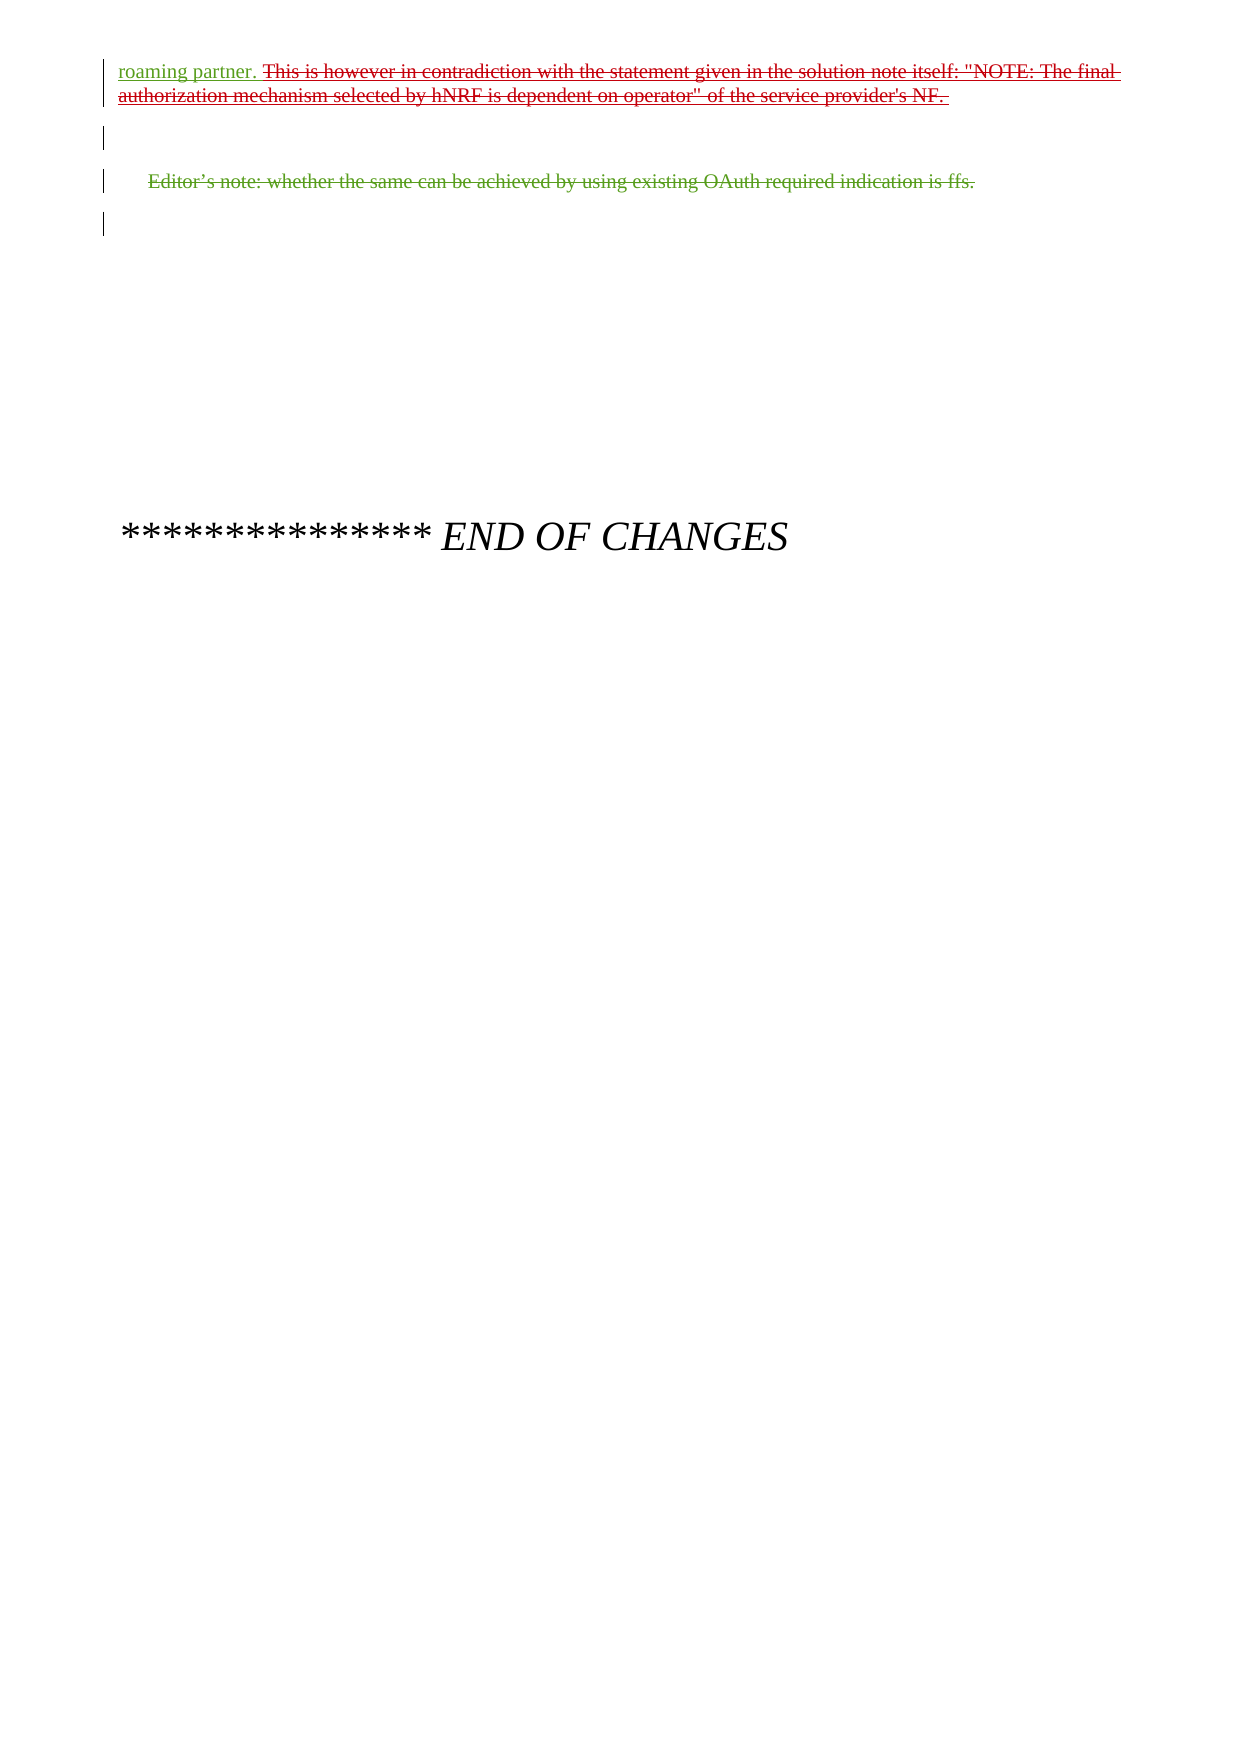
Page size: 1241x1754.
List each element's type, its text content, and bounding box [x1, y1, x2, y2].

text *************** END OF CHANGES [118, 511, 1122, 559]
